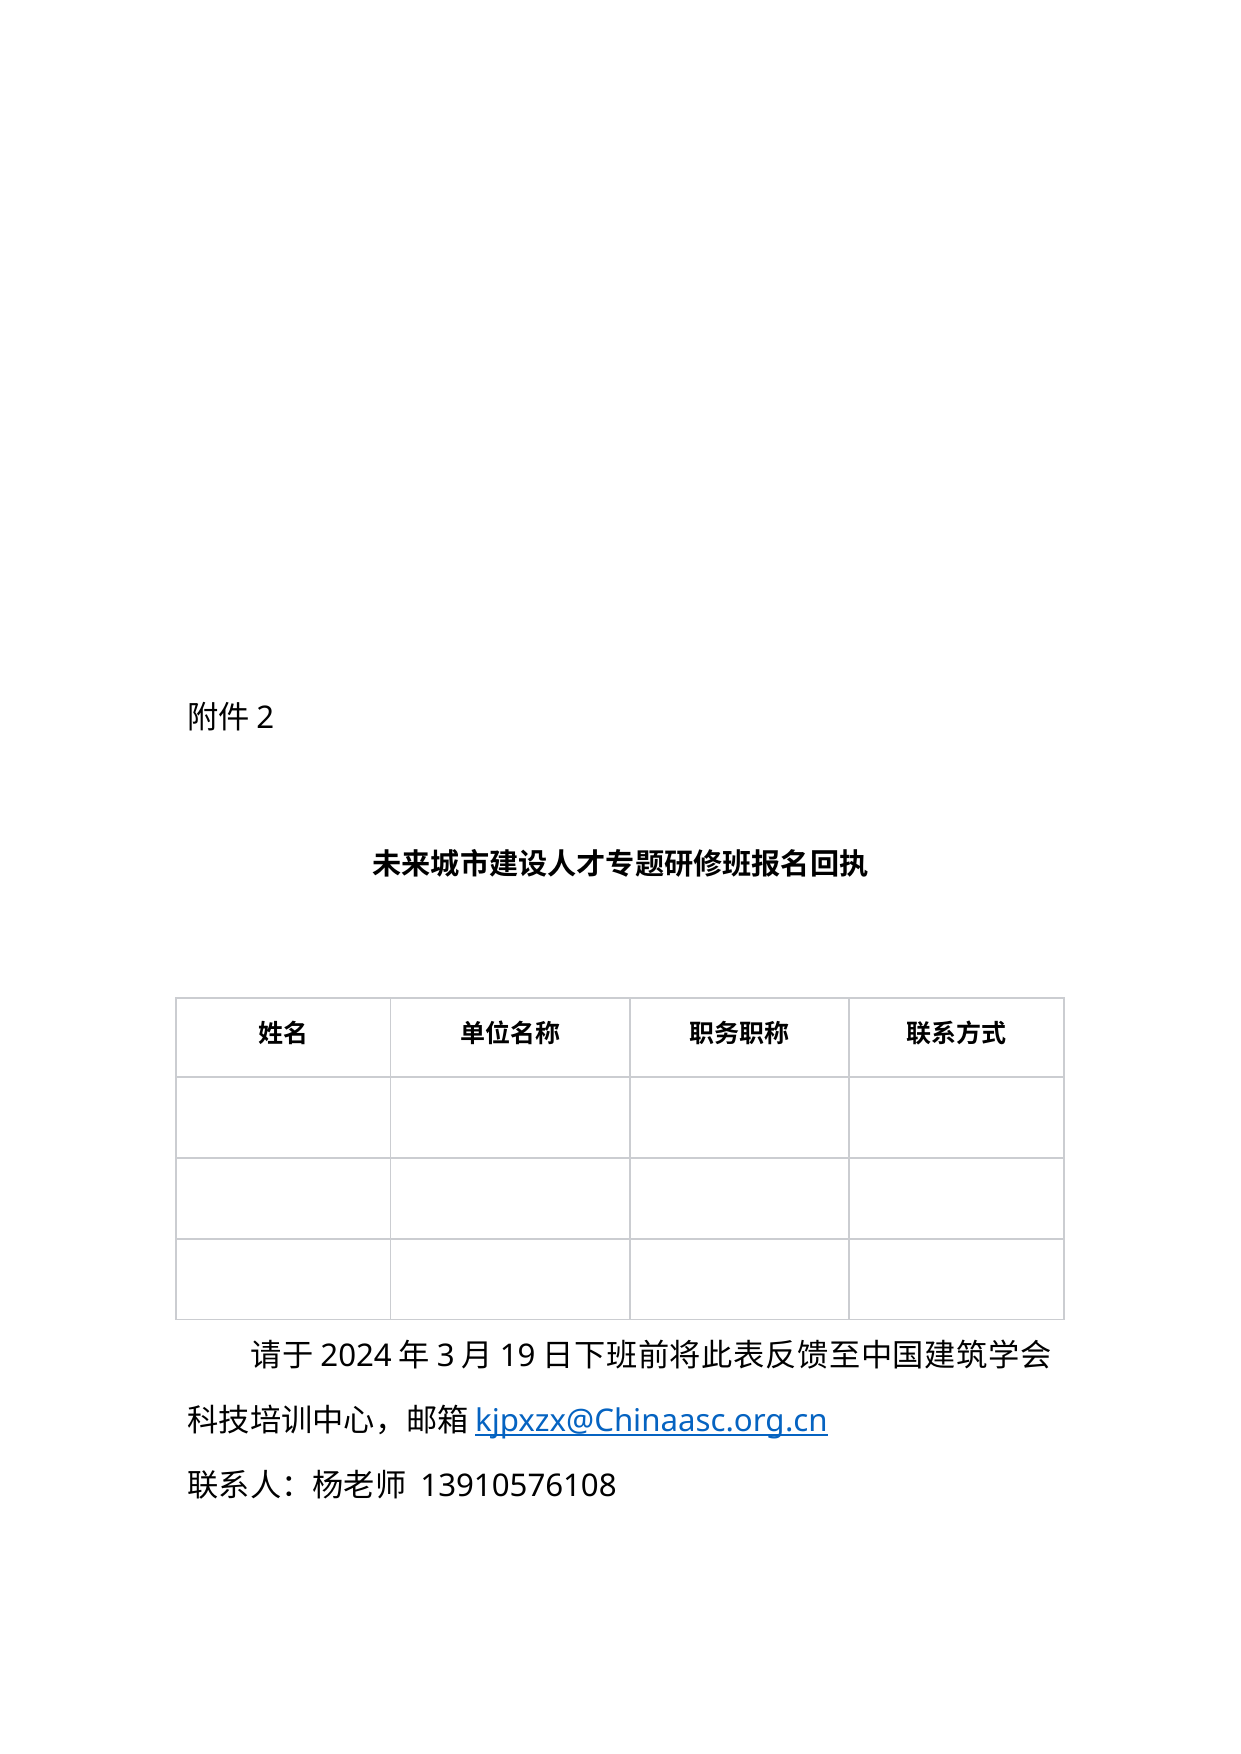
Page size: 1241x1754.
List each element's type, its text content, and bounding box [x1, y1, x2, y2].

table_cell [631, 1159, 848, 1238]
table_cell [850, 1240, 1063, 1319]
table_cell [177, 1240, 390, 1319]
table_cell [177, 1159, 390, 1238]
table_header 联系方式 [850, 999, 1063, 1076]
text 联系人：杨老师 13910576108 [187, 1450, 1053, 1515]
text 未来城市建设人才专题研修班报名回执 [187, 829, 1053, 894]
text 请于2024年3月19日下班前将此表反馈至中国建筑学会科技培训中心，邮箱kjpxzx@Chinaasc.org.cn [187, 1320, 1053, 1450]
table_cell [850, 1159, 1063, 1238]
table_cell [850, 1078, 1063, 1157]
table_header 职务职称 [631, 999, 848, 1076]
table_cell [631, 1078, 848, 1157]
table_cell [391, 1078, 629, 1157]
list 附件2 [187, 682, 1053, 747]
table_cell [177, 1078, 390, 1157]
table_cell [631, 1240, 848, 1319]
table_cell [391, 1240, 629, 1319]
table_header 单位名称 [391, 999, 629, 1076]
table_header 姓名 [177, 999, 390, 1076]
table_cell [391, 1159, 629, 1238]
